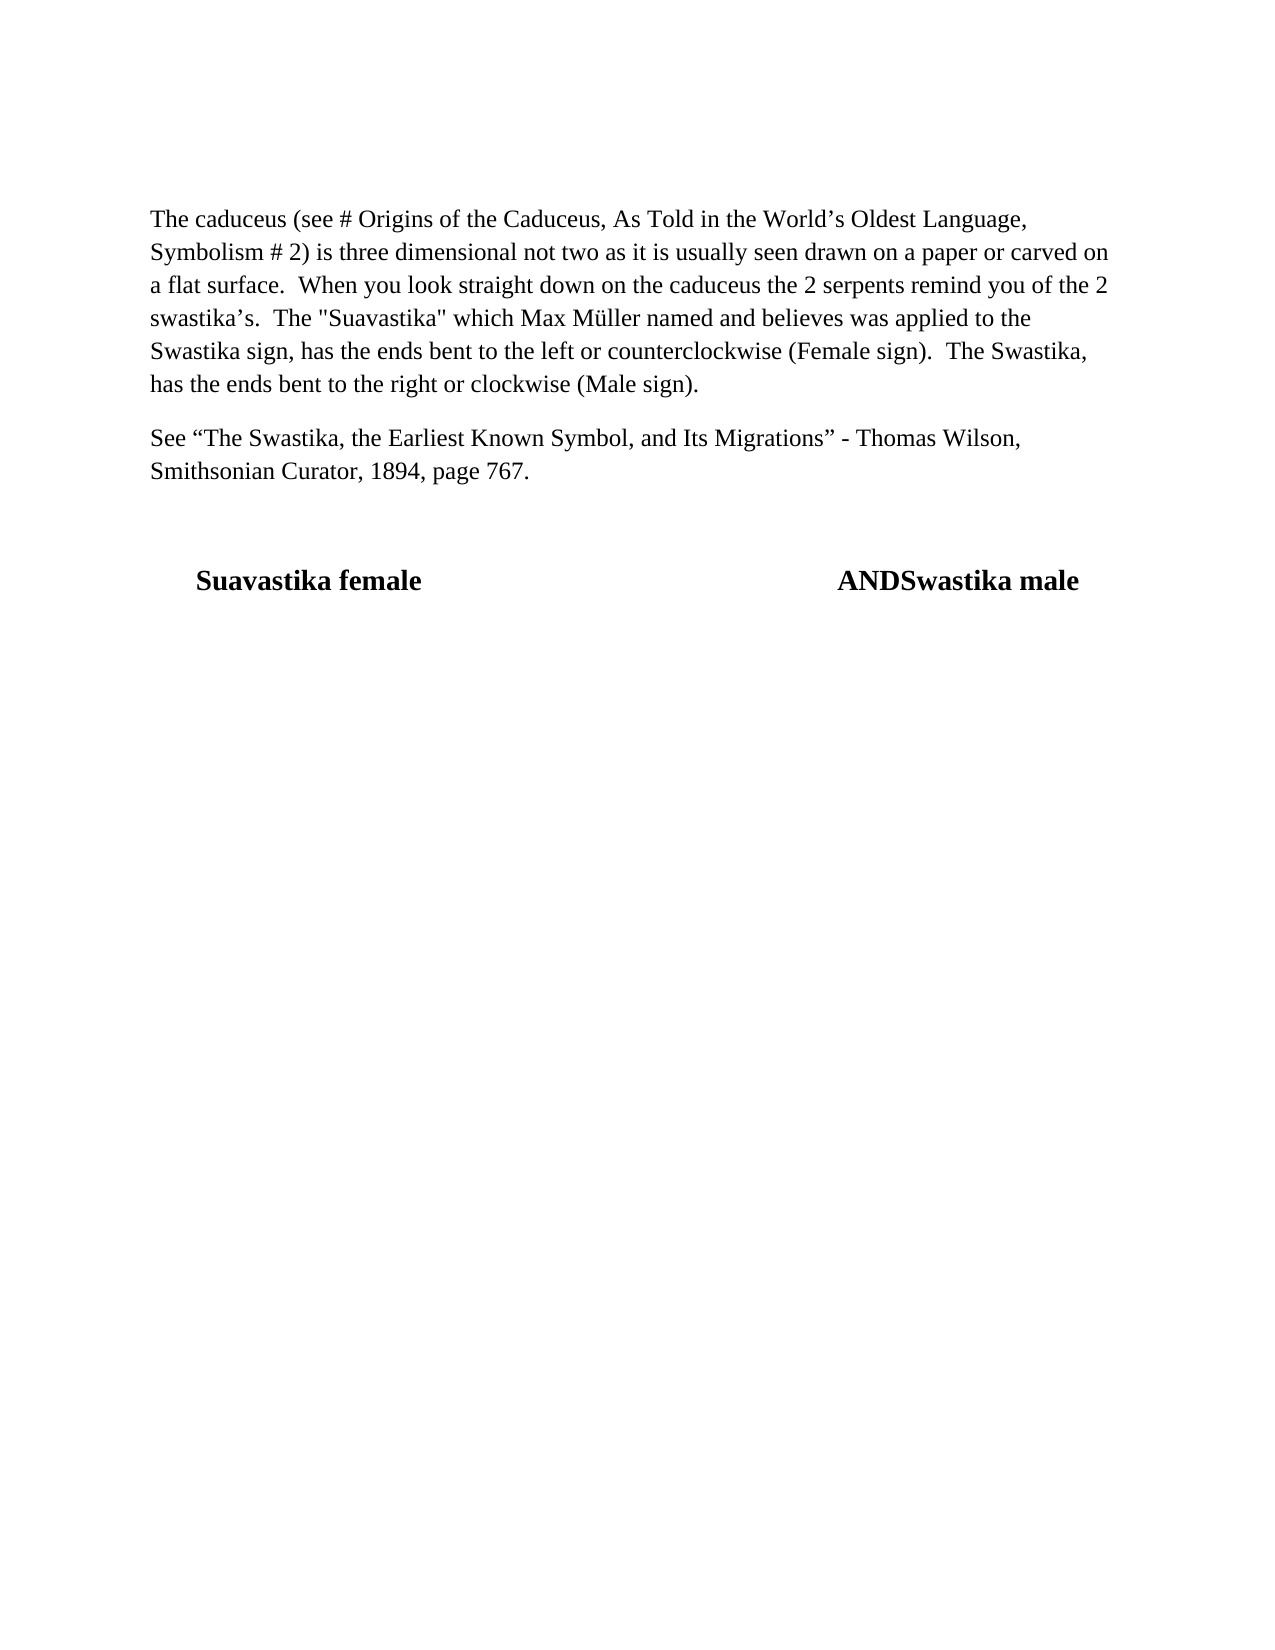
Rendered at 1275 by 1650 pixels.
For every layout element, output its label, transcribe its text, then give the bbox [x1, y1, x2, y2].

text Suavastika female ANDSwastika male [150, 563, 1125, 597]
text The caduceus (see # Origins of the Caduceus, As Told in the World’s Oldest Language, Symbolism # 2) is three dimensional not two as it is usually seen drawn on a paper or carved on a flat surface. When you look straight down on the caduceus the 2 serpents remind you of the 2 swastika’s. The "Suavastika" which Max Müller named and believes was applied to the Swastika sign, has the ends bent to the left or counterclockwise (Female sign). The Swastika, has the ends bent to the right or clockwise (Male sign). [150, 204, 1125, 398]
text See “The Swastika, the Earliest Known Symbol, and Its Migrations” - Thomas Wilson, Smithsonian Curator, 1894, page 767. [150, 423, 1125, 484]
